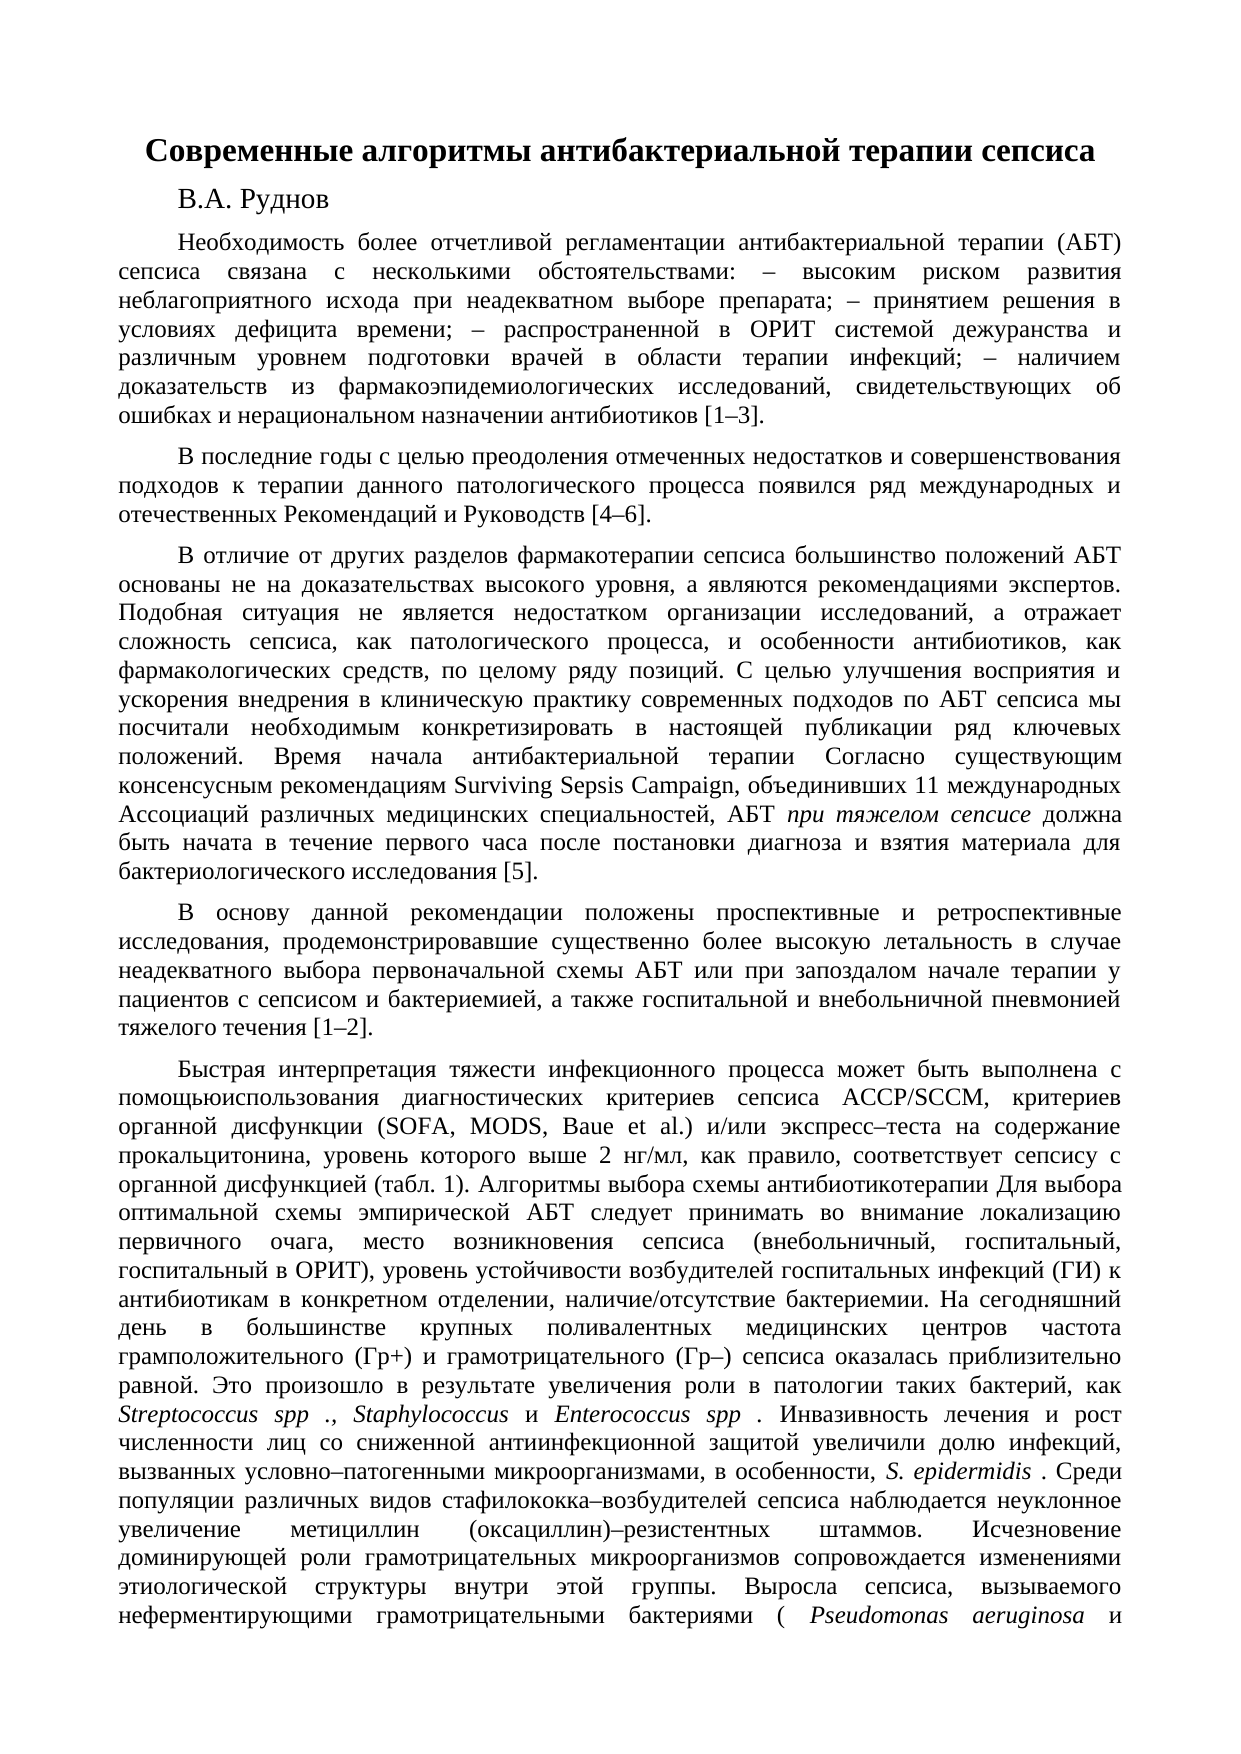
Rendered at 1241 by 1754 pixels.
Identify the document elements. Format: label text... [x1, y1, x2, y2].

text В.А. Руднов [118, 181, 1122, 215]
text В отличие от других разделов фармакотерапии сепсиса большинство положений АБТ основаны не на доказательствах высокого уровня, а являются рекомендациями экспертов. Подобная ситуация не является недостатком организации исследований, а отражает сложность сепсиса, как патологического процесса, и особенности антибиотиков, как фармакологических средств, по целому ряду позиций. С целью улучшения восприятия и ускорения внедрения в клиническую практику современных подходов по АБТ сепсиса мы посчитали необходимым конкретизировать в настоящей публикации ряд ключевых положений. Время начала антибактериальной терапии Согласно существующим консенсусным рекомендациям Surviving Sepsis Campaign, объединивших 11 международных Ассоциаций различных медицинских специальностей, АБТ при тяжелом сепсисе должна быть начата в течение первого часа после постановки диагноза и взятия материала для бактериологического исследования [5]. [118, 540, 1122, 885]
text Современные алгоритмы антибактериальной терапии сепсиса [118, 131, 1122, 169]
text Необходимость более отчетливой регламентации антибактериальной терапии (АБТ) сепсиса связана с несколькими обстоятельствами: – высоким риском развития неблагоприятного исхода при неадекватном выборе препарата; – принятием решения в условиях дефицита времени; – распространенной в ОРИТ системой дежуранства и различным уровнем подготовки врачей в области терапии инфекций; – наличием доказательств из фармакоэпидемиологических исследований, свидетельствующих об ошибках и нерациональном назначении антибиотиков [1–3]. [118, 227, 1122, 429]
text В основу данной рекомендации положены проспективные и ретроспективные исследования, продемонстрировавшие существенно более высокую летальность в случае неадекватного выбора первоначальной схемы АБТ или при запоздалом начале терапии у пациентов с сепсисом и бактериемией, а также госпитальной и внебольничной пневмонией тяжелого течения [1–2]. [118, 897, 1122, 1041]
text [118, 1054, 1122, 1629]
text В последние годы с целью преодоления отмеченных недостатков и совершенствования подходов к терапии данного патологического процесса появился ряд международных и отечественных Рекомендаций и Руководств [4–6]. [118, 441, 1122, 527]
